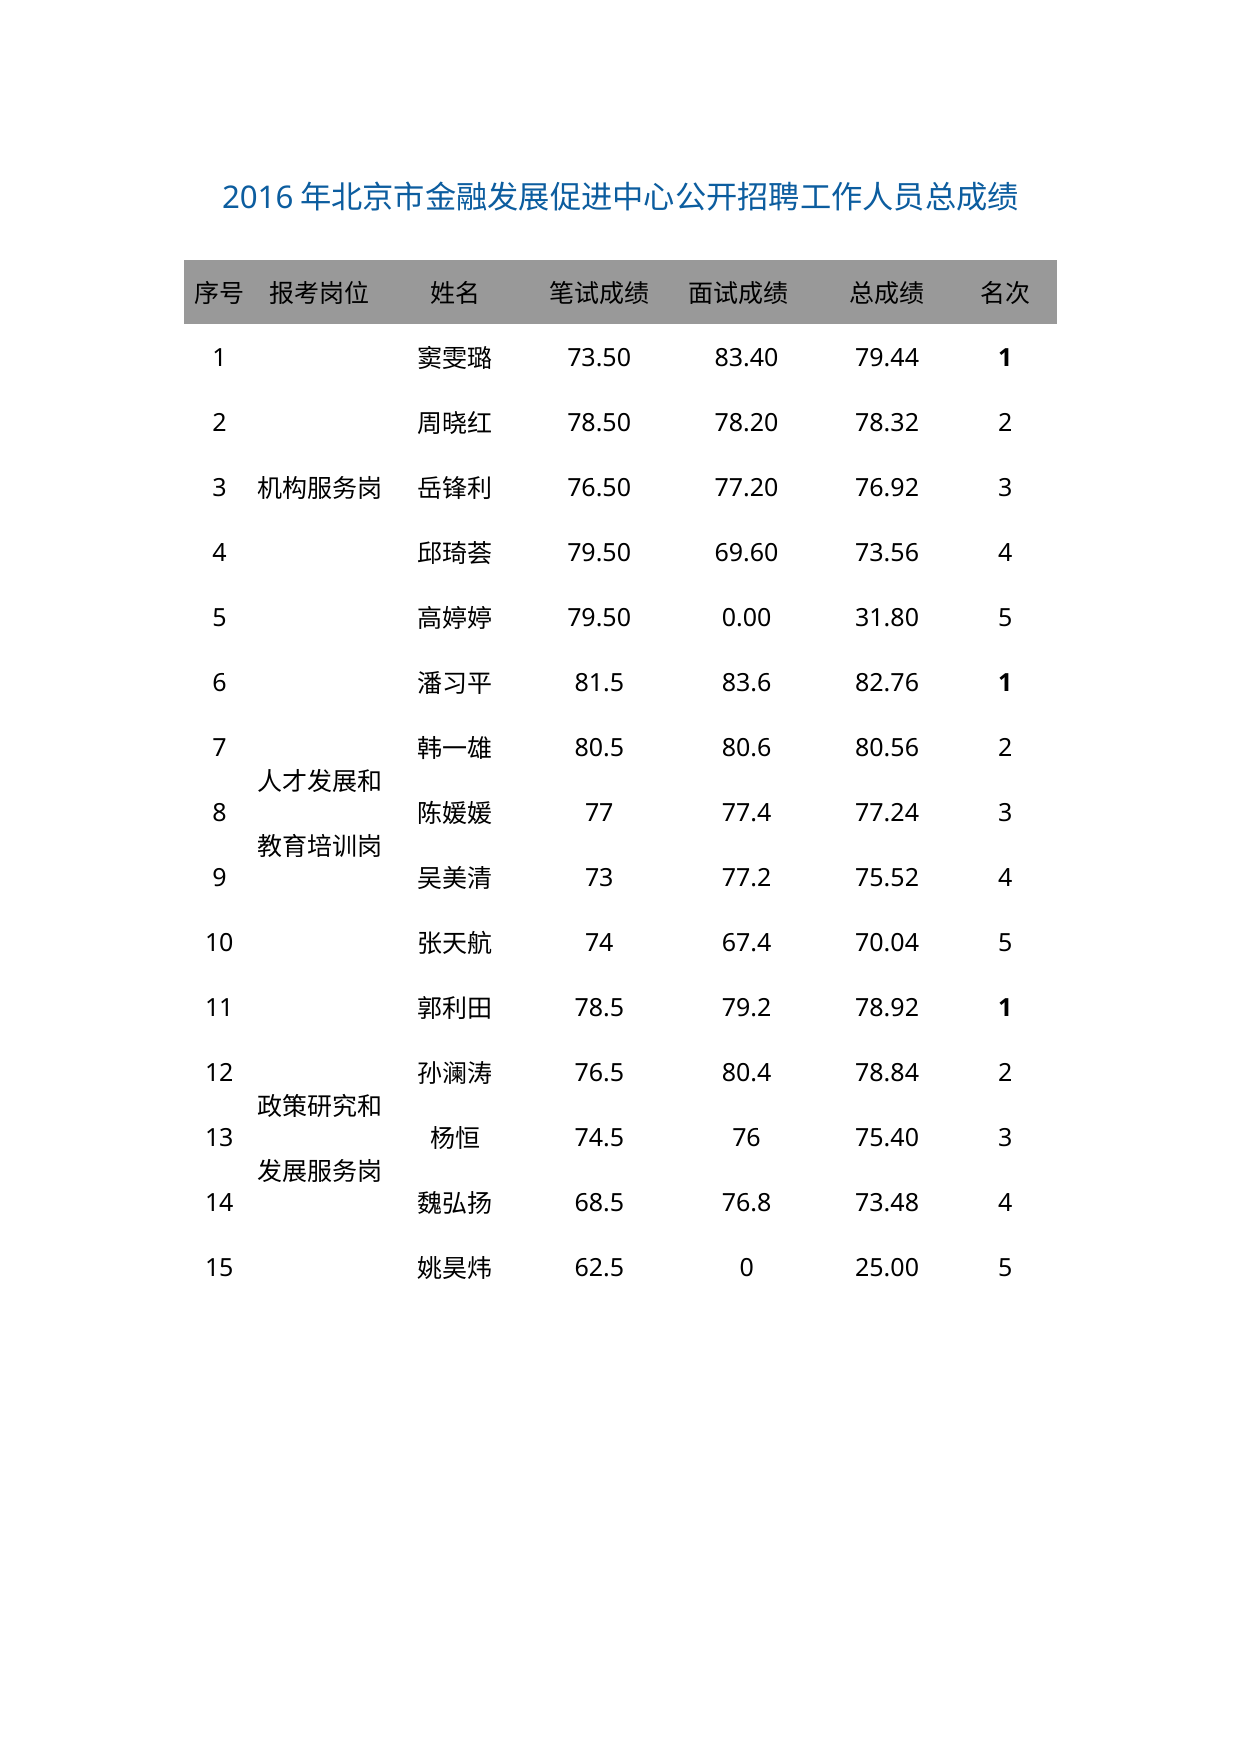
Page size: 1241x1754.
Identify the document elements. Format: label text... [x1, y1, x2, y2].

table_cell 76.8 [672, 1170, 820, 1234]
table_cell 4 [184, 520, 255, 584]
table_header 面试成绩 [672, 260, 820, 324]
table_cell 9 [184, 845, 255, 909]
table_cell 2 [184, 390, 255, 454]
table_header 序号 [184, 260, 255, 324]
table_cell 郭利田 [384, 975, 526, 1039]
table_cell 张天航 [384, 910, 526, 974]
table_cell 80.6 [672, 715, 820, 779]
table_cell 4 [953, 520, 1057, 584]
table_cell 5 [953, 910, 1057, 974]
table_cell 陈媛媛 [384, 780, 526, 844]
table_cell 2 [953, 390, 1057, 454]
table_cell 75.40 [820, 1105, 953, 1169]
table_cell 69.60 [672, 520, 820, 584]
table_cell 78.50 [526, 390, 672, 454]
table_cell 73.48 [820, 1170, 953, 1234]
table_cell 73 [526, 845, 672, 909]
table_cell 80.4 [672, 1040, 820, 1104]
table_cell 政策研究和发展服务岗 [255, 975, 384, 1299]
table_cell 姚昊炜 [384, 1235, 526, 1299]
table_cell 0 [672, 1235, 820, 1299]
table_cell 31.80 [820, 585, 953, 649]
table_cell 4 [953, 1170, 1057, 1234]
table_cell 83.6 [672, 650, 820, 714]
table_cell 79.44 [820, 325, 953, 389]
table_cell 人才发展和教育培训岗 [255, 650, 384, 974]
table_cell 80.56 [820, 715, 953, 779]
table_header 报考岗位 [255, 260, 384, 324]
table_header 姓名 [384, 260, 526, 324]
table_cell 81.5 [526, 650, 672, 714]
table_cell 78.20 [672, 390, 820, 454]
table_cell 3 [953, 780, 1057, 844]
table_cell 78.92 [820, 975, 953, 1039]
table_cell 67.4 [672, 910, 820, 974]
table_header 名次 [953, 260, 1057, 324]
table_cell 2 [953, 1040, 1057, 1104]
table_cell 70.04 [820, 910, 953, 974]
table_cell 潘习平 [384, 650, 526, 714]
table_cell 1 [184, 325, 255, 389]
table_cell 3 [953, 455, 1057, 519]
table_cell 1 [953, 975, 1057, 1039]
table_cell 80.5 [526, 715, 672, 779]
table_cell 韩一雄 [384, 715, 526, 779]
table_cell 77.20 [672, 455, 820, 519]
table_cell 68.5 [526, 1170, 672, 1234]
table_cell 5 [953, 585, 1057, 649]
table_cell 周晓红 [384, 390, 526, 454]
table_cell 76 [672, 1105, 820, 1169]
table_header 笔试成绩 [526, 260, 672, 324]
table_cell 8 [184, 780, 255, 844]
table_cell 4 [953, 845, 1057, 909]
table_cell 79.2 [672, 975, 820, 1039]
table_cell 魏弘扬 [384, 1170, 526, 1234]
table_cell 6 [184, 650, 255, 714]
table_cell 79.50 [526, 585, 672, 649]
table_cell 73.50 [526, 325, 672, 389]
table_cell 62.5 [526, 1235, 672, 1299]
table_cell 78.5 [526, 975, 672, 1039]
table_cell 78.32 [820, 390, 953, 454]
table_cell 机构服务岗 [255, 325, 384, 649]
table_cell 孙澜涛 [384, 1040, 526, 1104]
table_cell 2 [953, 715, 1057, 779]
table_cell 5 [184, 585, 255, 649]
table_cell 77.24 [820, 780, 953, 844]
table_cell 82.76 [820, 650, 953, 714]
table_cell 10 [184, 910, 255, 974]
table_cell 13 [184, 1105, 255, 1169]
table_cell 12 [184, 1040, 255, 1104]
table_cell 74.5 [526, 1105, 672, 1169]
table_cell 7 [184, 715, 255, 779]
table_cell 76.50 [526, 455, 672, 519]
table_cell 76.92 [820, 455, 953, 519]
table_cell 吴美清 [384, 845, 526, 909]
table_cell 1 [953, 325, 1057, 389]
table_cell 79.50 [526, 520, 672, 584]
table_cell 3 [953, 1105, 1057, 1169]
table_cell 高婷婷 [384, 585, 526, 649]
table_cell 0.00 [672, 585, 820, 649]
table_cell 77.2 [672, 845, 820, 909]
table_cell 15 [184, 1235, 255, 1299]
table_cell 77 [526, 780, 672, 844]
table_cell 5 [953, 1235, 1057, 1299]
table_cell 岳锋利 [384, 455, 526, 519]
table_cell 窦雯璐 [384, 325, 526, 389]
table_cell 75.52 [820, 845, 953, 909]
table_cell 77.4 [672, 780, 820, 844]
table_cell 76.5 [526, 1040, 672, 1104]
text 2016年北京市金融发展促进中心公开招聘工作人员总成绩 [187, 162, 1053, 227]
table_cell 邱琦荟 [384, 520, 526, 584]
table_header 总成绩 [820, 260, 953, 324]
table_cell 3 [184, 455, 255, 519]
table_cell 11 [184, 975, 255, 1039]
table_cell 25.00 [820, 1235, 953, 1299]
table_cell 杨恒 [384, 1105, 526, 1169]
table_cell 78.84 [820, 1040, 953, 1104]
table_cell 1 [953, 650, 1057, 714]
table_cell 14 [184, 1170, 255, 1234]
table_cell 83.40 [672, 325, 820, 389]
table_cell 73.56 [820, 520, 953, 584]
table_cell 74 [526, 910, 672, 974]
